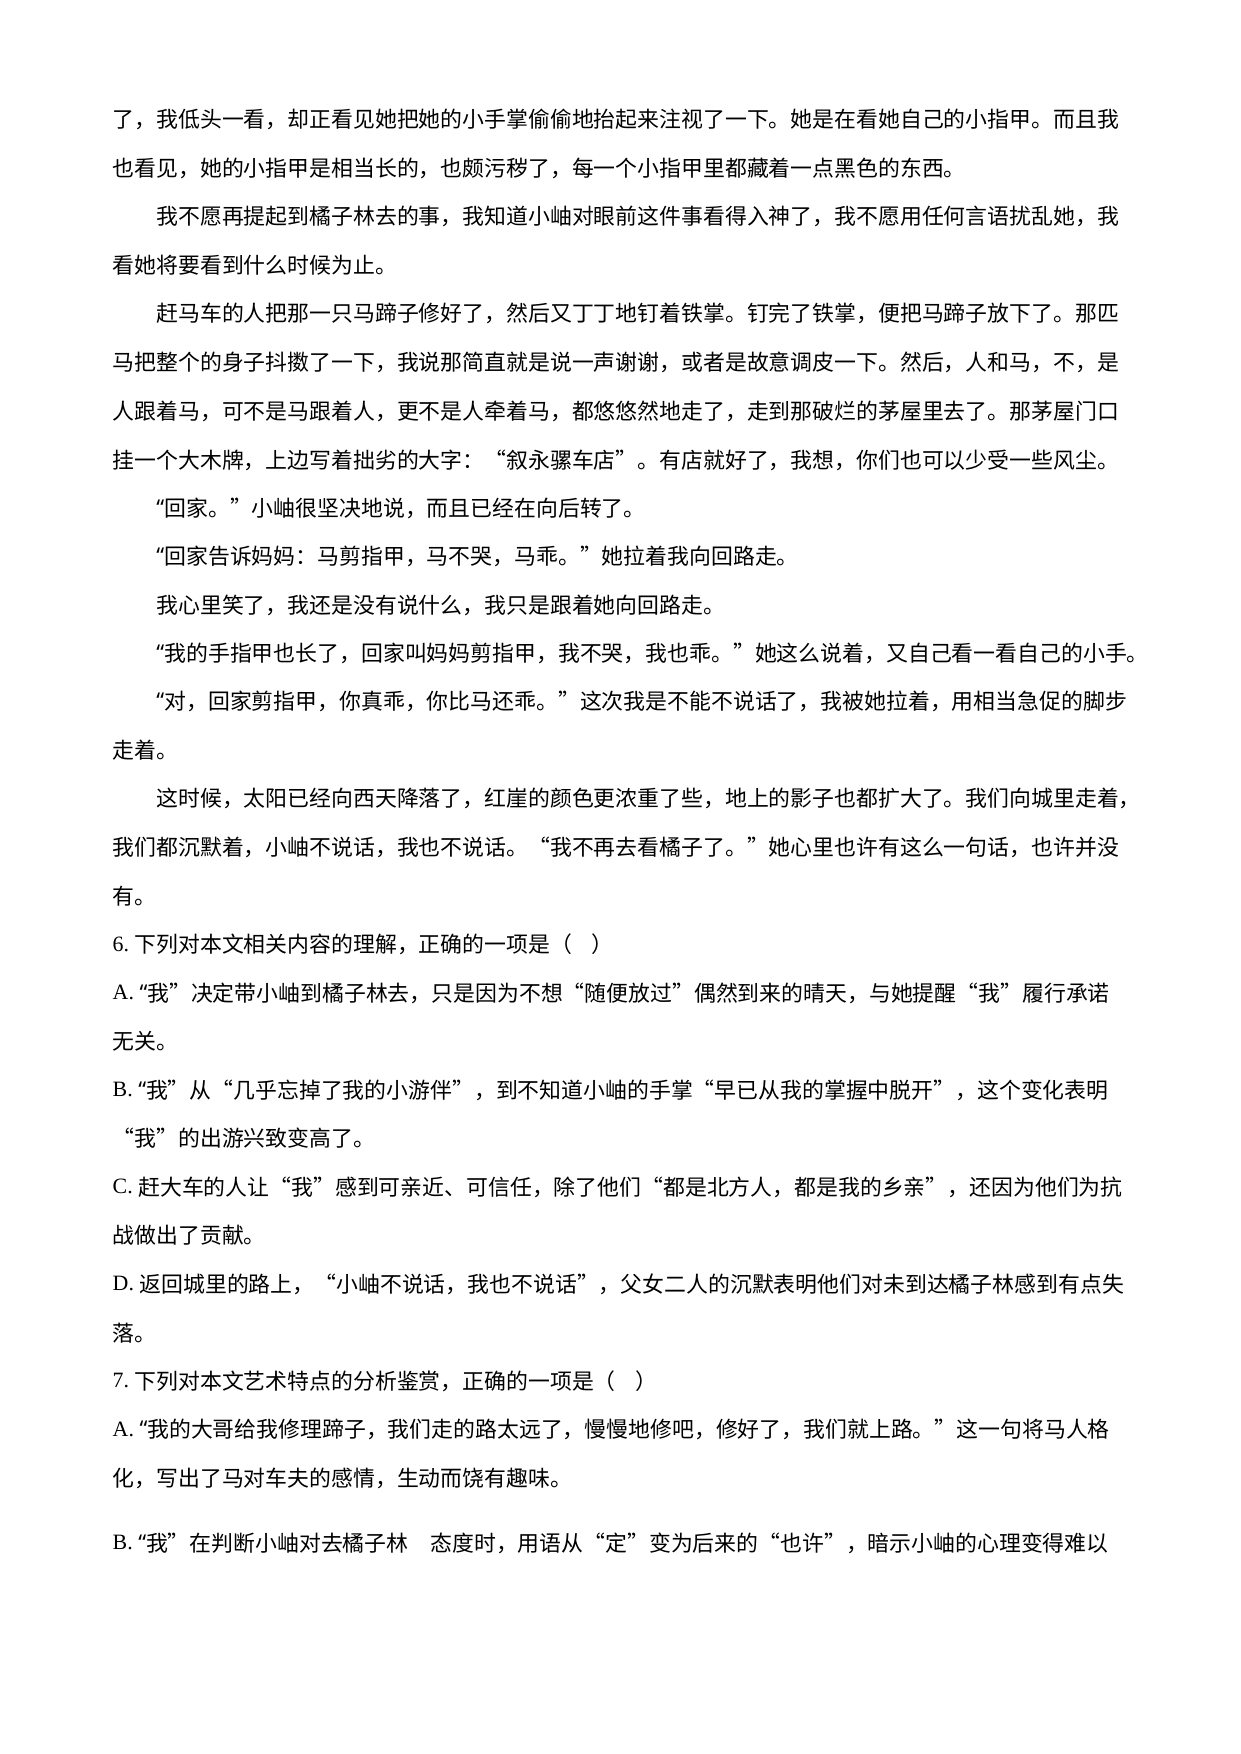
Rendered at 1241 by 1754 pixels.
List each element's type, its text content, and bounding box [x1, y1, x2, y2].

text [112, 1509, 1128, 1574]
text 这时候，太阳已经向西天降落了，红崖的颜色更浓重了些，地上的影子也都扩大了。我们向城里走着，我们都沉默着，小岫不说话，我也不说话。“我不再去看橘子了。”她心里也许有这么一句话，也许并没有。 [112, 781, 1128, 911]
text B. “我”从“几乎忘掉了我的小游伴”，到不知道小岫的手掌“早已从我的掌握中脱开”，这个变化表明“我”的出游兴致变高了。 [112, 1072, 1128, 1153]
text C. 赶大车的人让“我”感到可亲近、可信任，除了他们“都是北方人，都是我的乡亲”，还因为他们为抗战做出了贡献。 [112, 1169, 1128, 1251]
text 我心里笑了，我还是没有说什么，我只是跟着她向回路走。 [112, 587, 1128, 620]
text “对，回家剪指甲，你真乖，你比马还乖。”这次我是不能不说话了，我被她拉着，用相当急促的脚步走着。 [112, 684, 1128, 765]
text 赶马车的人把那一只马蹄子修好了，然后又丁丁地钉着铁掌。钉完了铁掌，便把马蹄子放下了。那匹马把整个的身子抖擞了一下，我说那简直就是说一声谢谢，或者是故意调皮一下。然后，人和马，不，是人跟着马，可不是马跟着人，更不是人牵着马，都悠悠然地走了，走到那破烂的茅屋里去了。那茅屋门口挂一个大木牌，上边写着拙劣的大字：“叙永骡车店”。有店就好了，我想，你们也可以少受一些风尘。 [112, 296, 1128, 475]
text D. 返回城里的路上，“小岫不说话，我也不说话”，父女二人的沉默表明他们对未到达橘子林感到有点失落。 [112, 1266, 1128, 1348]
text A. “我的大哥给我修理蹄子，我们走的路太远了，慢慢地修吧，修好了，我们就上路。”这一句将马人格化，写出了马对车夫的感情，生动而饶有趣味。 [112, 1412, 1128, 1493]
text A. “我”决定带小岫到橘子林去，只是因为不想“随便放过”偶然到来的晴天，与她提醒“我”履行承诺无关。 [112, 975, 1128, 1056]
text 7. 下列对本文艺术特点的分析鉴赏，正确的一项是（ ） [112, 1363, 1128, 1396]
text 6. 下列对本文相关内容的理解，正确的一项是（ ） [112, 927, 1128, 959]
text “回家告诉妈妈：马剪指甲，马不哭，马乖。”她拉着我向回路走。 [112, 539, 1128, 571]
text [112, 102, 1128, 183]
text 我不愿再提起到橘子林去的事，我知道小岫对眼前这件事看得入神了，我不愿用任何言语扰乱她，我看她将要看到什么时候为止。 [112, 199, 1128, 280]
text “我的手指甲也长了，回家叫妈妈剪指甲，我不哭，我也乖。”她这么说着，又自己看一看自己的小手。 [112, 636, 1128, 668]
text “回家。”小岫很坚决地说，而且已经在向后转了。 [112, 491, 1128, 523]
